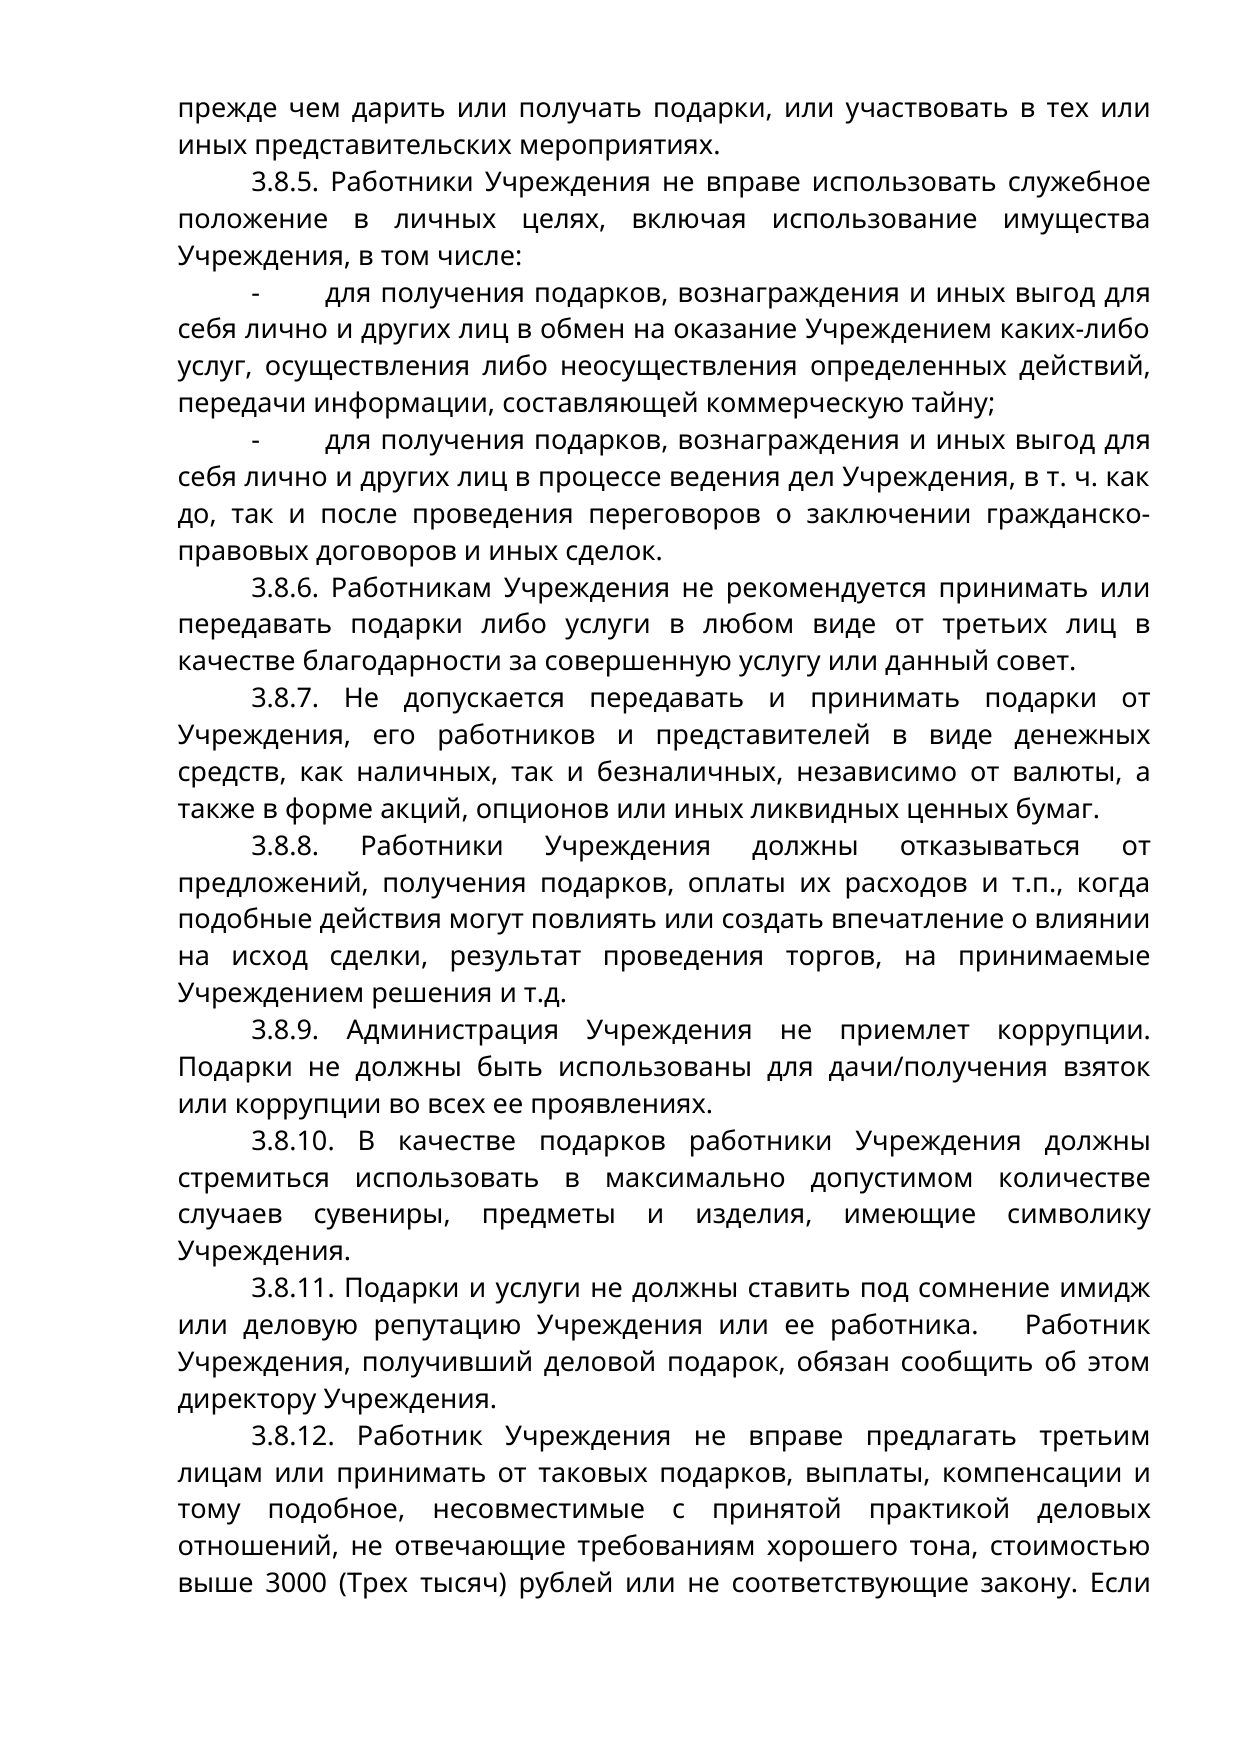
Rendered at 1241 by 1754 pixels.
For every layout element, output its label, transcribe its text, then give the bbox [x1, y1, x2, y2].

text 3.8.6. Работникам Учреждения не рекомендуется принимать или передавать подарки либо услуги в любом виде от третьих лиц в качестве благодарности за совершенную услугу или данный совет. [177, 568, 1152, 679]
text 3.8.9. Администрация Учреждения не приемлет коррупции. Подарки не должны быть использованы для дачи/получения взяток или коррупции во всех ее проявлениях. [177, 1011, 1152, 1121]
text - для получения подарков, вознаграждения и иных выгод для себя лично и других лиц в обмен на оказание Учреждением каких-либо услуг, осуществления либо неосуществления определенных действий, передачи информации, составляющей коммерческую тайну; [177, 273, 1152, 421]
text 3.8.7. Не допускается передавать и принимать подарки от Учреждения, его работников и представителей в виде денежных средств, как наличных, так и безналичных, независимо от валюты, а также в форме акций, опционов или иных ликвидных ценных бумаг. [177, 679, 1152, 826]
text 3.8.8. Работники Учреждения должны отказываться от предложений, получения подарков, оплаты их расходов и т.п., когда подобные действия могут повлиять или создать впечатление о влиянии на исход сделки, результат проведения торгов, на принимаемые Учреждением решения и т.д. [177, 826, 1152, 1011]
text 3.8.5. Работники Учреждения не вправе использовать служебное положение в личных целях, включая использование имущества Учреждения, в том числе: [177, 162, 1152, 273]
text - для получения подарков, вознаграждения и иных выгод для себя лично и других лиц в процессе ведения дел Учреждения, в т. ч. как до, так и после проведения переговоров о заключении гражданско-правовых договоров и иных сделок. [177, 421, 1152, 568]
text 3.8.11. Подарки и услуги не должны ставить под сомнение имидж или деловую репутацию Учреждения или ее работника. Работник Учреждения, получивший деловой подарок, обязан сообщить об этом директору Учреждения. [177, 1269, 1152, 1416]
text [177, 89, 1152, 162]
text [177, 1416, 1152, 1601]
text 3.8.10. В качестве подарков работники Учреждения должны стремиться использовать в максимально допустимом количестве случаев сувениры, предметы и изделия, имеющие символику Учреждения. [177, 1121, 1152, 1269]
